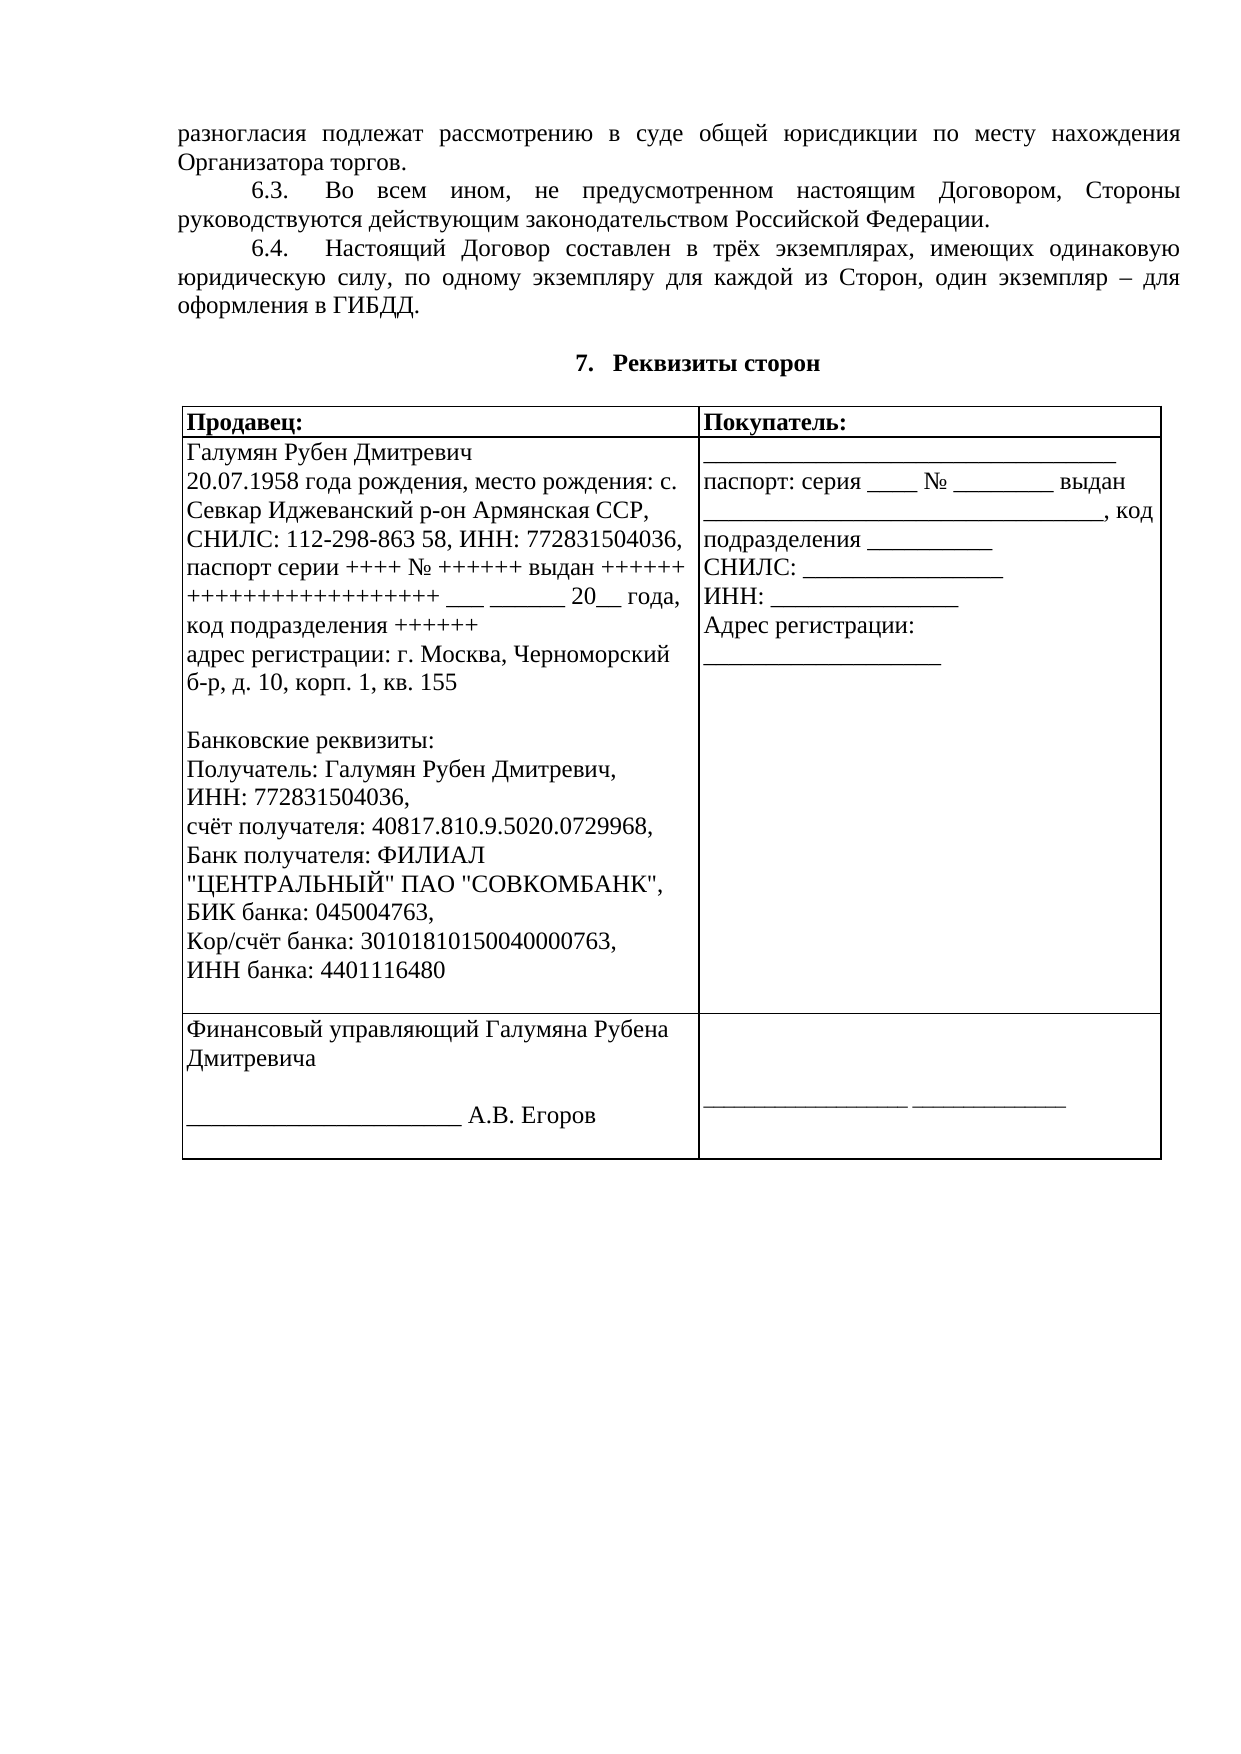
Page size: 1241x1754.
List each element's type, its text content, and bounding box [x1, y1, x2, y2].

list Реквизиты сторон [215, 348, 1181, 377]
list Настоящий Договор составлен в трёх экземплярах, имеющих одинаковую юридическую силу, по одному экземпляру для каждой из Сторон, один экземпляр – для оформления в ГИБДД. [177, 233, 1181, 319]
table_cell _________________________________ паспорт: серия ____ № ________ выдан ________________________________, код подразделения __________ СНИЛС: ________________ ИНН: _______________ Адрес регистрации: ___________________ [700, 438, 1160, 1012]
table_cell ____________________ _______________ [700, 1014, 1160, 1158]
list Во всем ином, не предусмотренном настоящим Договором, Стороны руководствуются действующим законодательством Российской Федерации. [177, 176, 1181, 233]
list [177, 118, 1181, 176]
